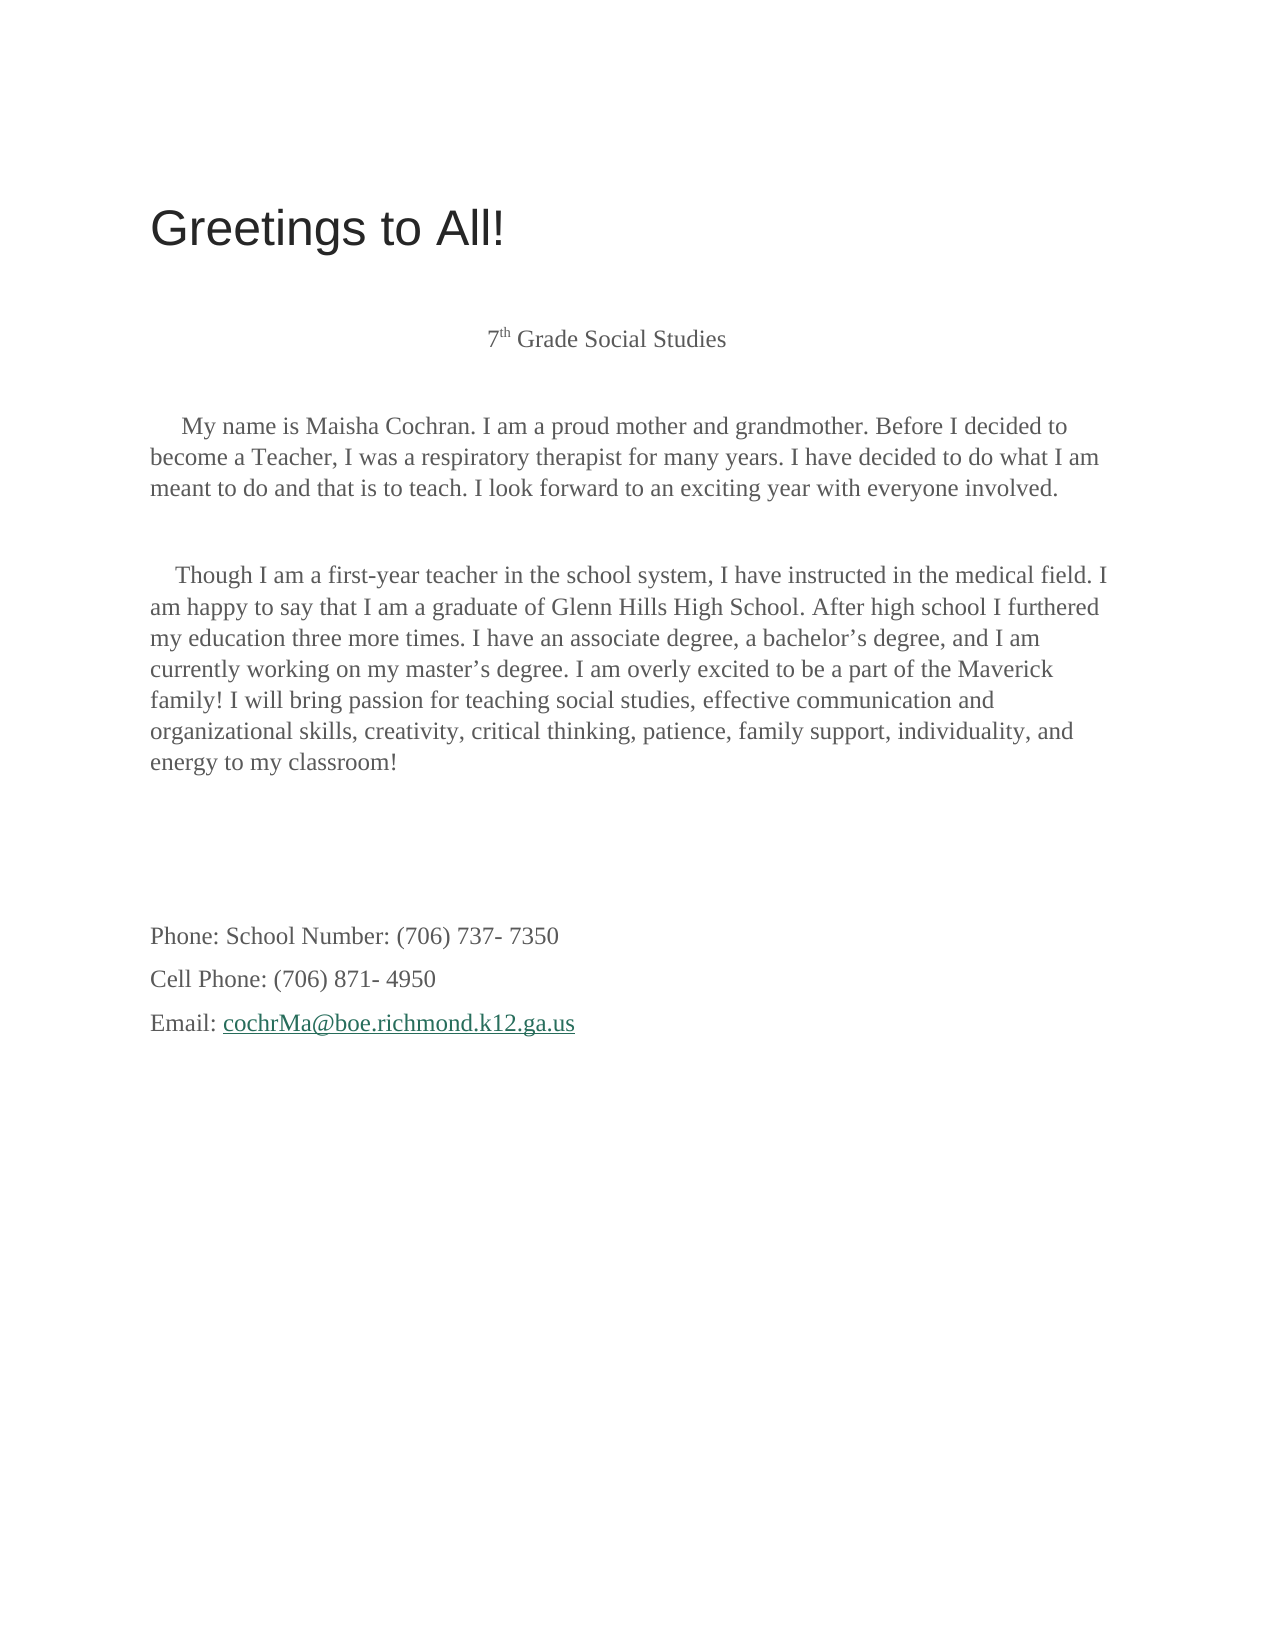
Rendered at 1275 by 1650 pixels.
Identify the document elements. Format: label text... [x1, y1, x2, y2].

list Email: cochrMa@boe.richmond.k12.ga.us [150, 1008, 1125, 1037]
list Phone: School Number: (706) 737- 7350 [150, 921, 1125, 950]
text Though I am a first-year teacher in the school system, I have instructed in the medical field. I am happy to say that I am a graduate of Glenn Hills High School. After high school I furthered my education three more times. I have an associate degree, a bachelor’s degree, and I am currently working on my master’s degree. I am overly excited to be a part of the Maverick family! I will bring passion for teaching social studies, effective communication and organizational skills, creativity, critical thinking, patience, family support, individuality, and energy to my classroom! [150, 561, 1125, 776]
text 7th Grade Social Studies [150, 324, 1125, 352]
text My name is Maisha Cochran. I am a proud mother and grandmother. Before I decided to become a Teacher, I was a respiratory therapist for many years. I have decided to do what I am meant to do and that is to teach. I look forward to an exciting year with everyone involved. [150, 411, 1125, 502]
list Cell Phone: (706) 871- 4950 [150, 964, 1125, 993]
subtitle Greetings to All! [150, 198, 1125, 255]
